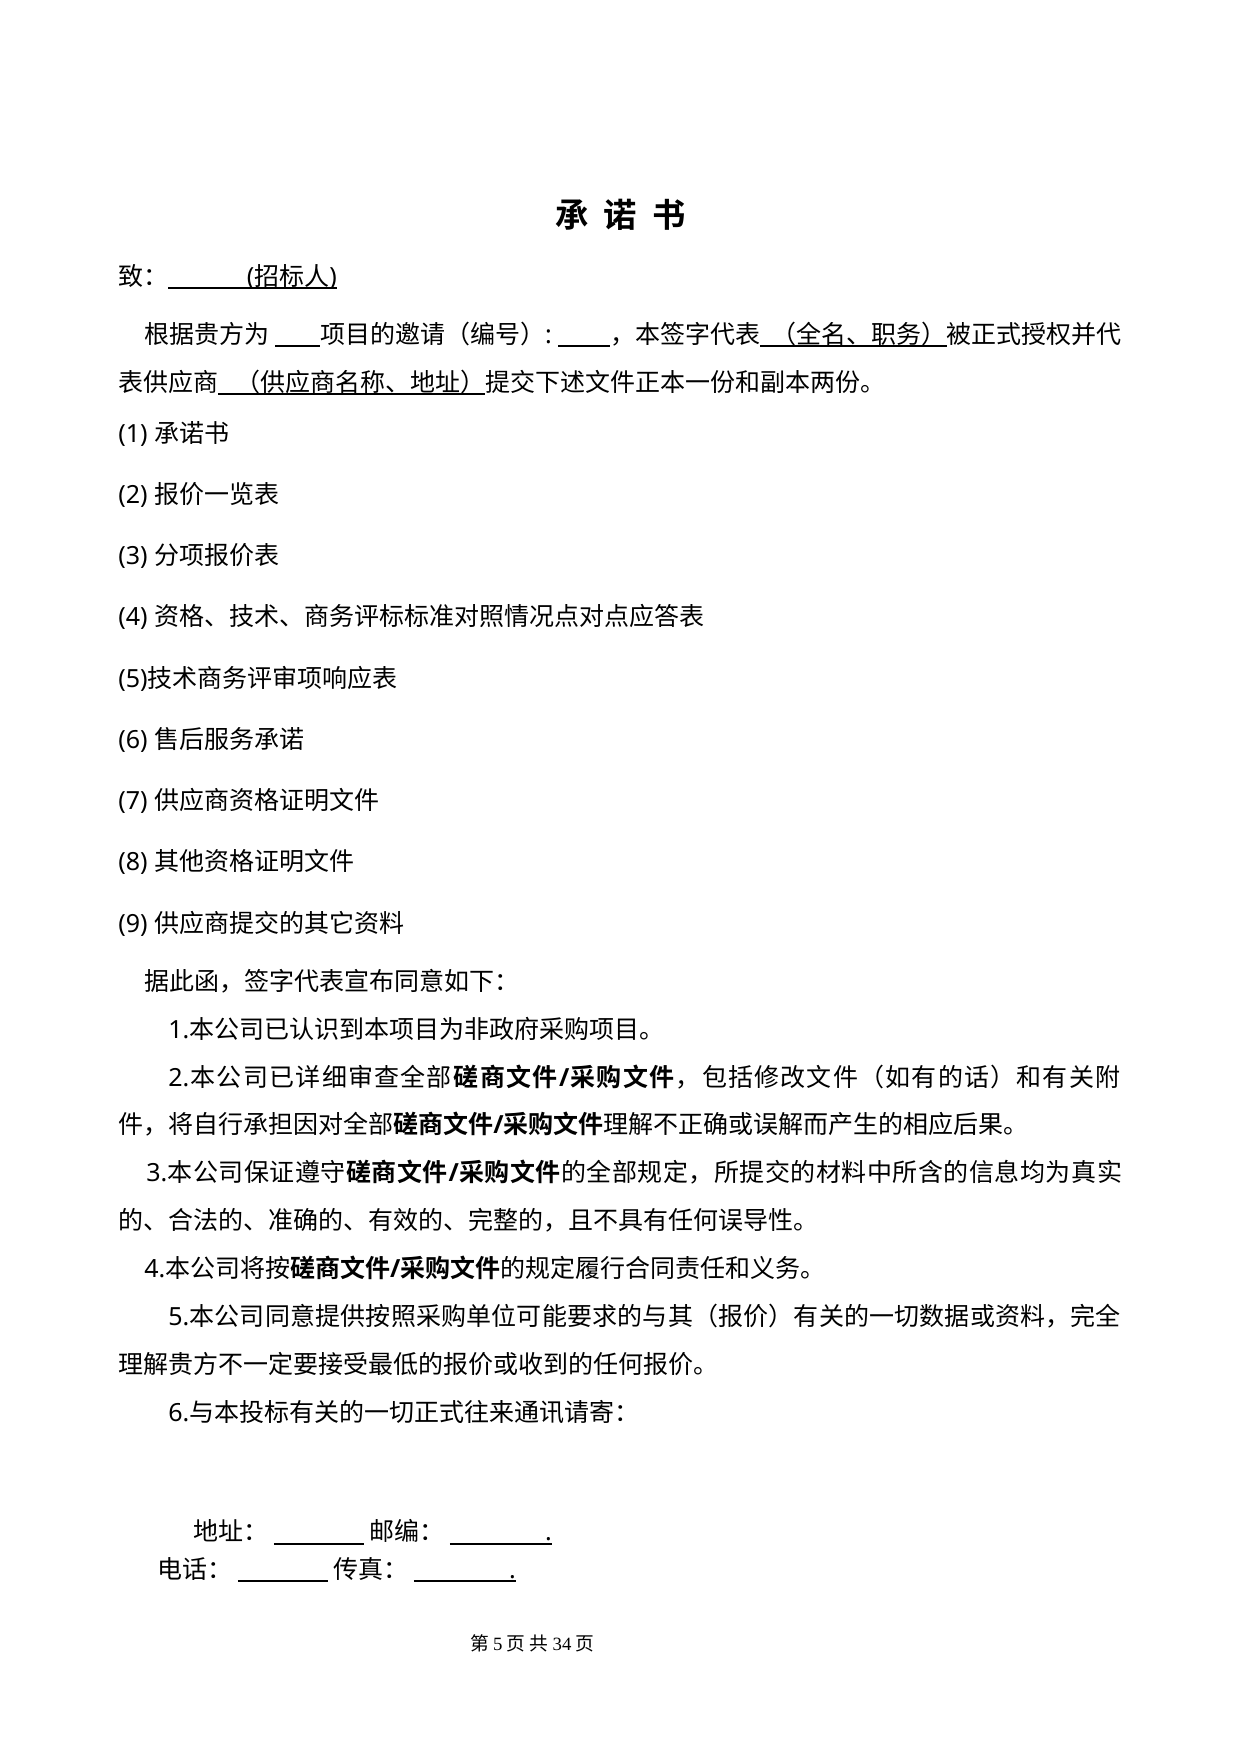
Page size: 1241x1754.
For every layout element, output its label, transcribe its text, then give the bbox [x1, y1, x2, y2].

text (7) 供应商资格证明文件 [118, 768, 1122, 829]
text (5)技术商务评审项响应表 [118, 646, 1122, 707]
text 5.本公司同意提供按照采购单位可能要求的与其（报价）有关的一切数据或资料，完全理解贵方不一定要接受最低的报价或收到的任何报价。 [118, 1287, 1122, 1383]
text 3.本公司保证遵守磋商文件/采购文件的全部规定，所提交的材料中所含的信息均为真实的、合法的、准确的、有效的、完整的，且不具有任何误导性。 [118, 1143, 1122, 1239]
text 2.本公司已详细审查全部磋商文件/采购文件，包括修改文件（如有的话）和有关附件，将自行承担因对全部磋商文件/采购文件理解不正确或误解而产生的相应后果。 [118, 1048, 1122, 1143]
text 电话： 传真： . [118, 1548, 1122, 1586]
text (1) 承诺书 [118, 401, 1122, 462]
text (4) 资格、技术、商务评标标准对照情况点对点应答表 [118, 584, 1122, 646]
text (8) 其他资格证明文件 [118, 829, 1122, 891]
text 4.本公司将按磋商文件/采购文件的规定履行合同责任和义务。 [118, 1239, 1122, 1287]
text 地址： 邮编： . [118, 1511, 1122, 1548]
text 致： (招标人) [118, 243, 1122, 305]
text 6.与本投标有关的一切正式往来通讯请寄： [118, 1383, 1122, 1431]
text (2) 报价一览表 [118, 462, 1122, 523]
text 1.本公司已认识到本项目为非政府采购项目。 [118, 1000, 1122, 1048]
text 承 诺 书 [118, 182, 1122, 243]
text (6) 售后服务承诺 [118, 707, 1122, 768]
text 据此函，签字代表宣布同意如下： [118, 952, 1122, 1000]
text (3) 分项报价表 [118, 523, 1122, 584]
text (9) 供应商提交的其它资料 [118, 891, 1122, 952]
text 根据贵方为 项目的邀请（编号）: ，本签字代表 （全名、职务）被正式授权并代表供应商 （供应商名称、地址）提交下述文件正本一份和副本两份。 [118, 305, 1122, 401]
